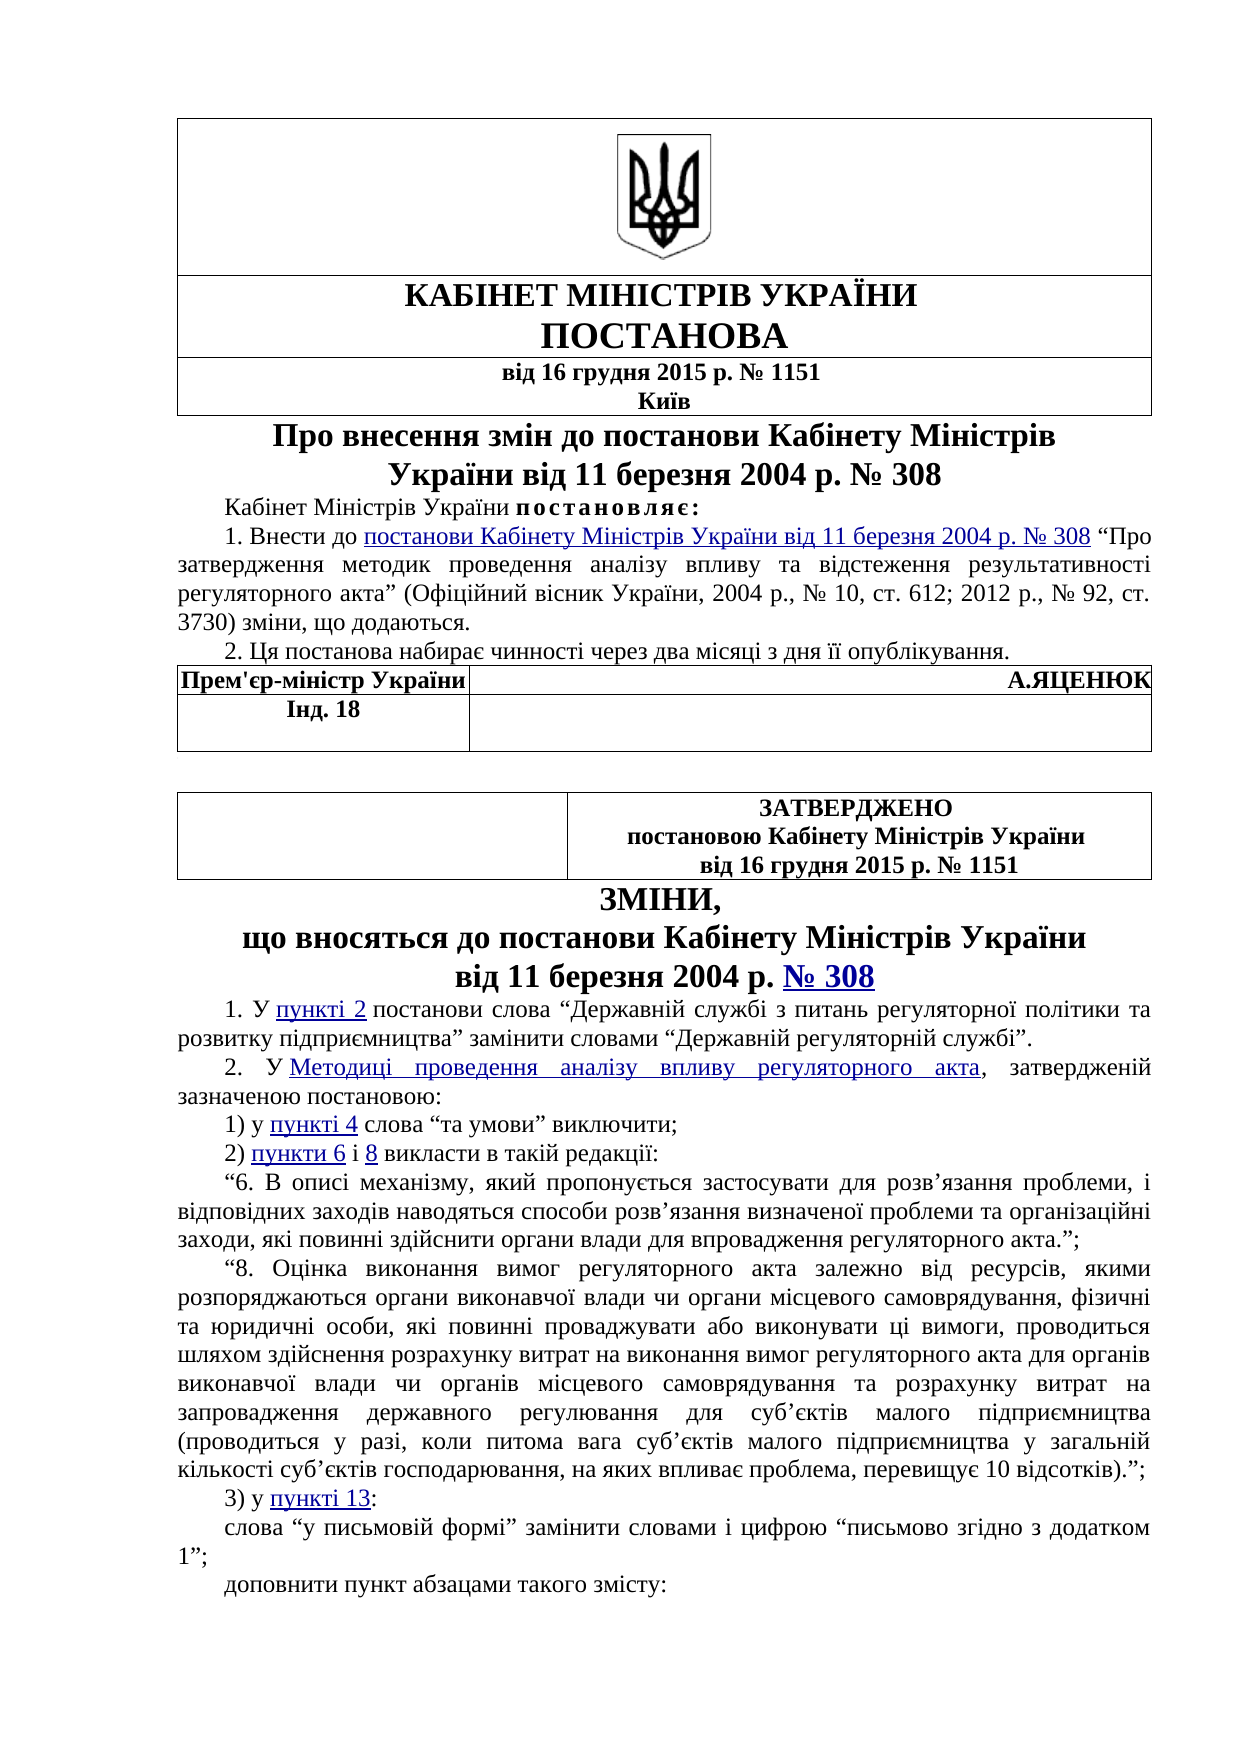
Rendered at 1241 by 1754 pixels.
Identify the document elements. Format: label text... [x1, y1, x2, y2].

text 1. У пункті 2 постанови слова “Державній службі з питань регуляторної політики та розвитку підприємництва” замінити словами “Державній регуляторній службі”. [177, 994, 1152, 1052]
table_header [178, 793, 567, 879]
picture [617, 134, 712, 260]
table_header А.ЯЦЕНЮК [470, 666, 1151, 694]
text Кабінет Міністрів України постановляє: [177, 492, 1152, 521]
text “6. В описі механізму, який пропонується застосувати для розв’язання проблеми, і відповідних заходів наводяться способи розв’язання визначеної проблеми та організаційні заходи, які повинні здійснити органи влади для впровадження регуляторного акта.”; [177, 1167, 1152, 1253]
table_header ЗАТВЕРДЖЕНО постановою Кабінету Міністрів України від 16 грудня 2015 р. № 1151 [568, 793, 1151, 879]
text 2. Ця постанова набирає чинності через два місяці з дня її опублікування. [177, 636, 1152, 664]
text 1. Внести до постанови Кабінету Міністрів України від 11 березня 2004 р. № 308 “Про затвердження методик проведення аналізу впливу та відстеження результативності регуляторного акта” (Офіційний вісник України, 2004 р., № 10, ст. 612; 2012 р., № 92, ст. 3730) зміни, що додаються. [177, 521, 1152, 636]
text ЗМІНИ, що вносяться до постанови Кабінету Міністрів України від 11 березня 2004 р. № 308 [224, 880, 1105, 994]
table_cell Інд. 18 [178, 695, 469, 751]
table_cell від 16 грудня 2015 р. № 1151 Київ [178, 358, 1151, 415]
text 3) у пункті 13: [177, 1483, 1152, 1512]
text “8. Оцінка виконання вимог регуляторного акта залежно від ресурсів, якими розпоряджаються органи виконавчої влади чи органи місцевого самоврядування, фізичні та юридичні особи, які повинні проваджувати або виконувати ці вимоги, проводиться шляхом здійснення розрахунку витрат на виконання вимог регуляторного акта для органів виконавчої влади чи органів місцевого самоврядування та розрахунку витрат на запровадження державного регулювання для суб’єктів малого підприємництва (проводиться у разі, коли питома вага суб’єктів малого підприємництва у загальній кількості суб’єктів господарювання, на яких впливає проблема, перевищує 10 відсотків).”; [177, 1253, 1152, 1483]
text Про внесення змін до постанови Кабінету Міністрів України від 11 березня 2004 р. № 308 [224, 416, 1105, 492]
text доповнити пункт абзацами такого змісту: [177, 1569, 1152, 1598]
text 2. У Методиці проведення аналізу впливу регуляторного акта, затвердженій зазначеною постановою: [177, 1052, 1152, 1109]
table_cell КАБІНЕТ МІНІСТРІВ УКРАЇНИ ПОСТАНОВА [178, 276, 1151, 357]
text слова “у письмовій формі” замінити словами і цифрою “письмово згідно з додатком 1”; [177, 1512, 1152, 1569]
text 2) пункти 6 і 8 викласти в такій редакції: [177, 1138, 1152, 1167]
table_header [178, 119, 1151, 275]
text 1) у пункті 4 слова “та умови” виключити; [177, 1109, 1152, 1138]
table_cell [470, 695, 1151, 751]
table_header Прем'єр-міністр України [178, 666, 469, 694]
